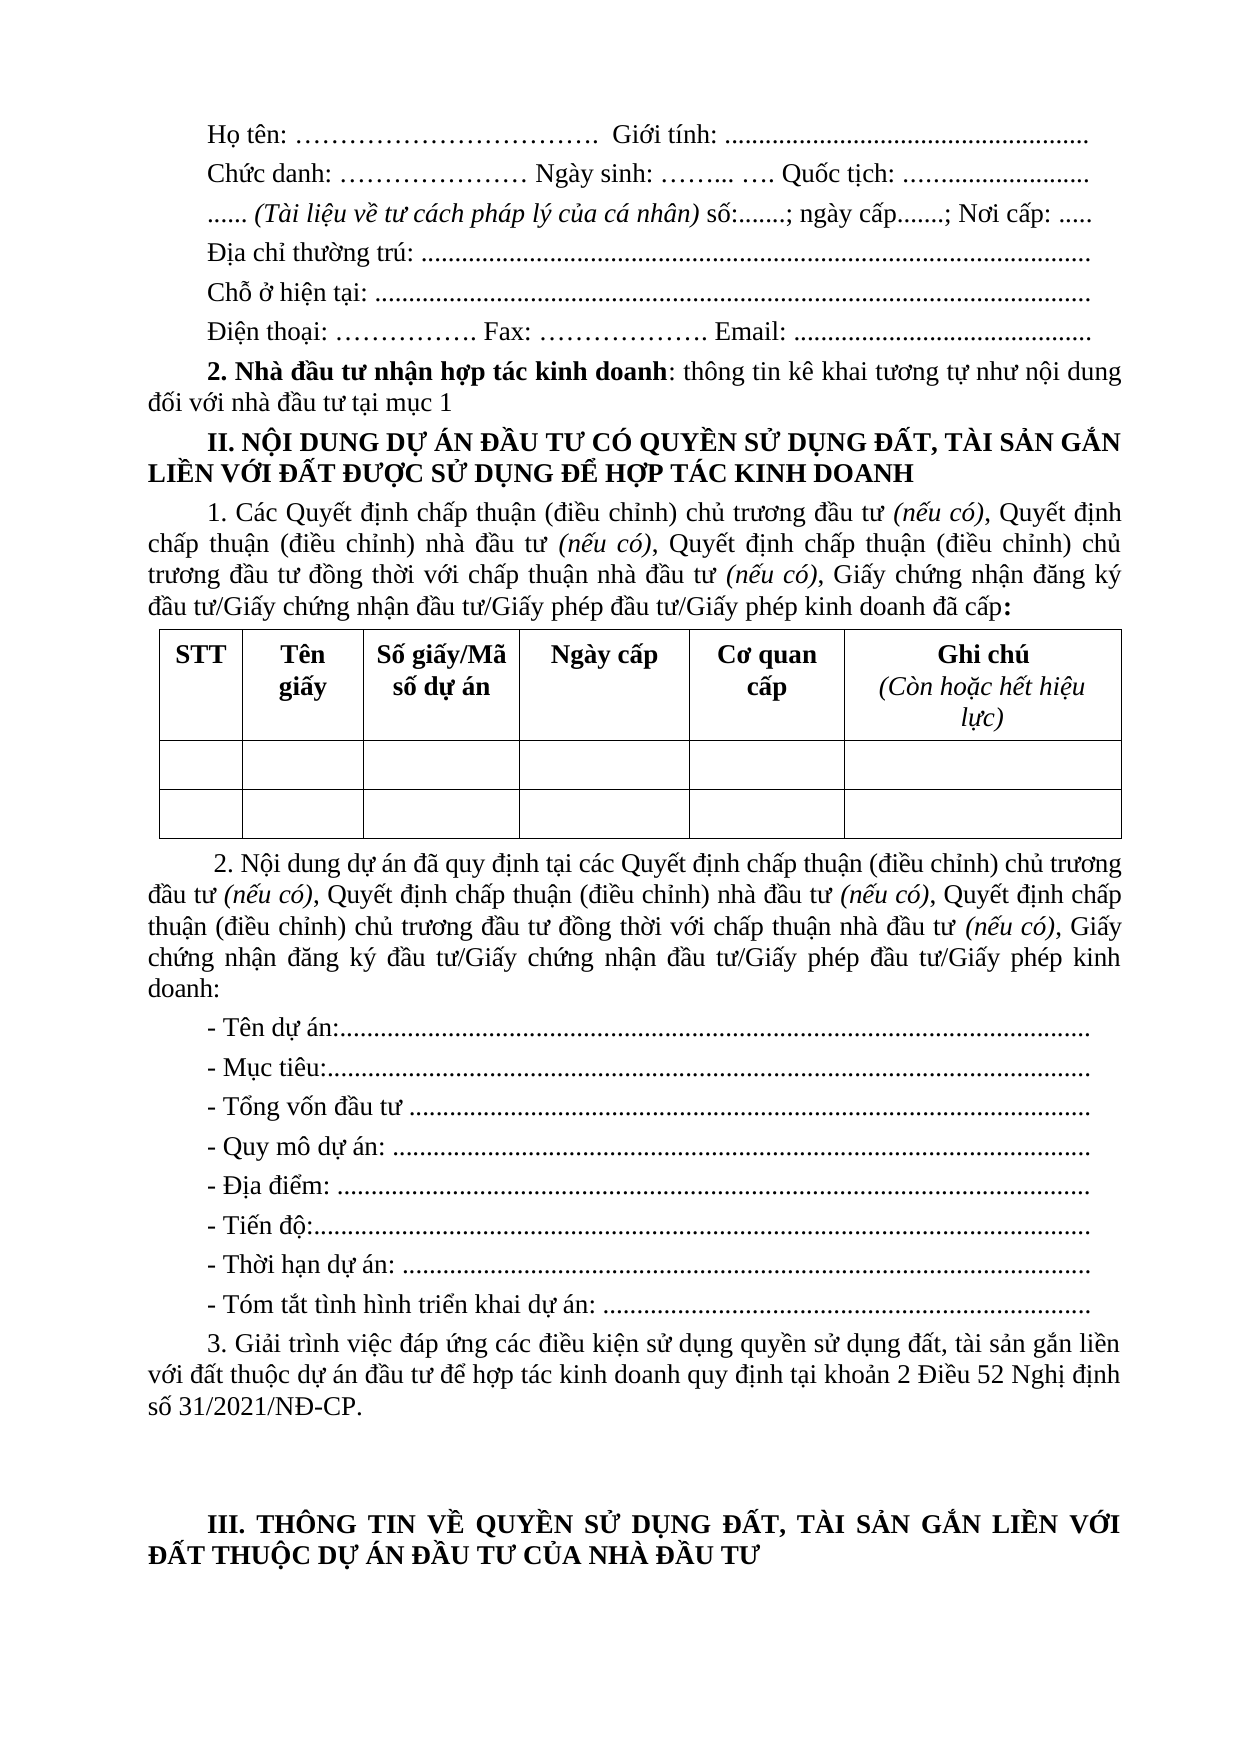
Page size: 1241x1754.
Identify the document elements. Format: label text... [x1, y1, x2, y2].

text - Tóm tắt tình hình triển khai dự án: [148, 1288, 1122, 1319]
text Điện thoại: ……………. Fax: ………………. Email: [148, 316, 1122, 347]
table_cell [160, 790, 242, 838]
table_cell [520, 790, 689, 838]
table_header Cơ quan cấp [690, 630, 844, 740]
text Chức danh: ………………… Ngày sinh: ……... …. Quốc tịch: ..................... [148, 158, 1122, 189]
table_cell [160, 741, 242, 789]
table_header Ngày cấp [520, 630, 689, 740]
text - Tổng vốn đầu tư [148, 1090, 1122, 1122]
table_cell [690, 741, 844, 789]
text 1. Các Quyết định chấp thuận (điều chỉnh) chủ trương đầu tư (nếu có), Quyết định chấp thuận (điều chỉnh) nhà đầu tư (nếu có), Quyết định chấp thuận (điều chỉnh) chủ trương đầu tư đồng thời với chấp thuận nhà đầu tư (nếu có), Giấy chứng nhận đăng ký đầu tư/Giấy chứng nhận đầu tư/Giấy phép đầu tư/Giấy phép kinh doanh đã cấp: [148, 496, 1122, 621]
table_cell [243, 790, 363, 838]
text Chỗ ở hiện tại: [148, 276, 1122, 307]
text Địa chỉ thường trú: [148, 237, 1122, 268]
text - Tiến độ: [148, 1209, 1122, 1240]
table_header Số giấy/Mã số dự án [364, 630, 519, 740]
table_header Tên giấy [243, 630, 363, 740]
table_cell [845, 741, 1121, 789]
table_header Ghi chú (Còn hoặc hết hiệu lực) [845, 630, 1121, 740]
text - Tên dự án: [148, 1011, 1122, 1043]
table_cell [690, 790, 844, 838]
text 2. Nhà đầu tư nhận hợp tác kinh doanh: thông tin kê khai tương tự như nội dung đối với nhà đầu tư tại mục 1 [148, 355, 1122, 417]
table_cell [845, 790, 1121, 838]
text 2. Nội dung dự án đã quy định tại các Quyết định chấp thuận (điều chỉnh) chủ trương đầu tư (nếu có), Quyết định chấp thuận (điều chỉnh) nhà đầu tư (nếu có), Quyết định chấp thuận (điều chỉnh) chủ trương đầu tư đồng thời với chấp thuận nhà đầu tư (nếu có), Giấy chứng nhận đăng ký đầu tư/Giấy chứng nhận đầu tư/Giấy phép đầu tư/Giấy phép kinh doanh: [148, 847, 1122, 1003]
table_cell [364, 790, 519, 838]
text - Mục tiêu: [148, 1051, 1122, 1082]
text II. NỘI DUNG DỰ ÁN ĐẦU TƯ CÓ QUYỀN SỬ DỤNG ĐẤT, TÀI SẢN GẮN LIỀN VỚI ĐẤT ĐƯỢC SỬ DỤNG ĐỂ HỢP TÁC KINH DOANH [148, 426, 1122, 488]
text - Thời hạn dự án: [148, 1248, 1122, 1279]
table_cell [520, 741, 689, 789]
table_cell [243, 741, 363, 789]
text 3. Giải trình việc đáp ứng các điều kiện sử dụng quyền sử dụng đất, tài sản gắn liền với đất thuộc dự án đầu tư để hợp tác kinh doanh quy định tại khoản 2 Điều 52 Nghị định số 31/2021/NĐ-CP. [148, 1327, 1122, 1421]
text III. THÔNG TIN VỀ QUYỀN SỬ DỤNG ĐẤT, TÀI SẢN GẮN LIỀN VỚI ĐẤT THUỘC DỰ ÁN ĐẦU TƯ CỦA NHÀ ĐẦU TƯ [148, 1508, 1122, 1570]
text - Địa điểm: [148, 1169, 1122, 1201]
text Họ tên: ……………………………. Giới tính: ...................................................... [148, 118, 1122, 149]
table_header STT [160, 630, 242, 740]
table_cell [364, 741, 519, 789]
text - Quy mô dự án: [148, 1130, 1122, 1161]
text ...... (Tài liệu về tư cách pháp lý của cá nhân) số:.......; ngày cấp.......; Nơi cấp: [148, 197, 1122, 228]
